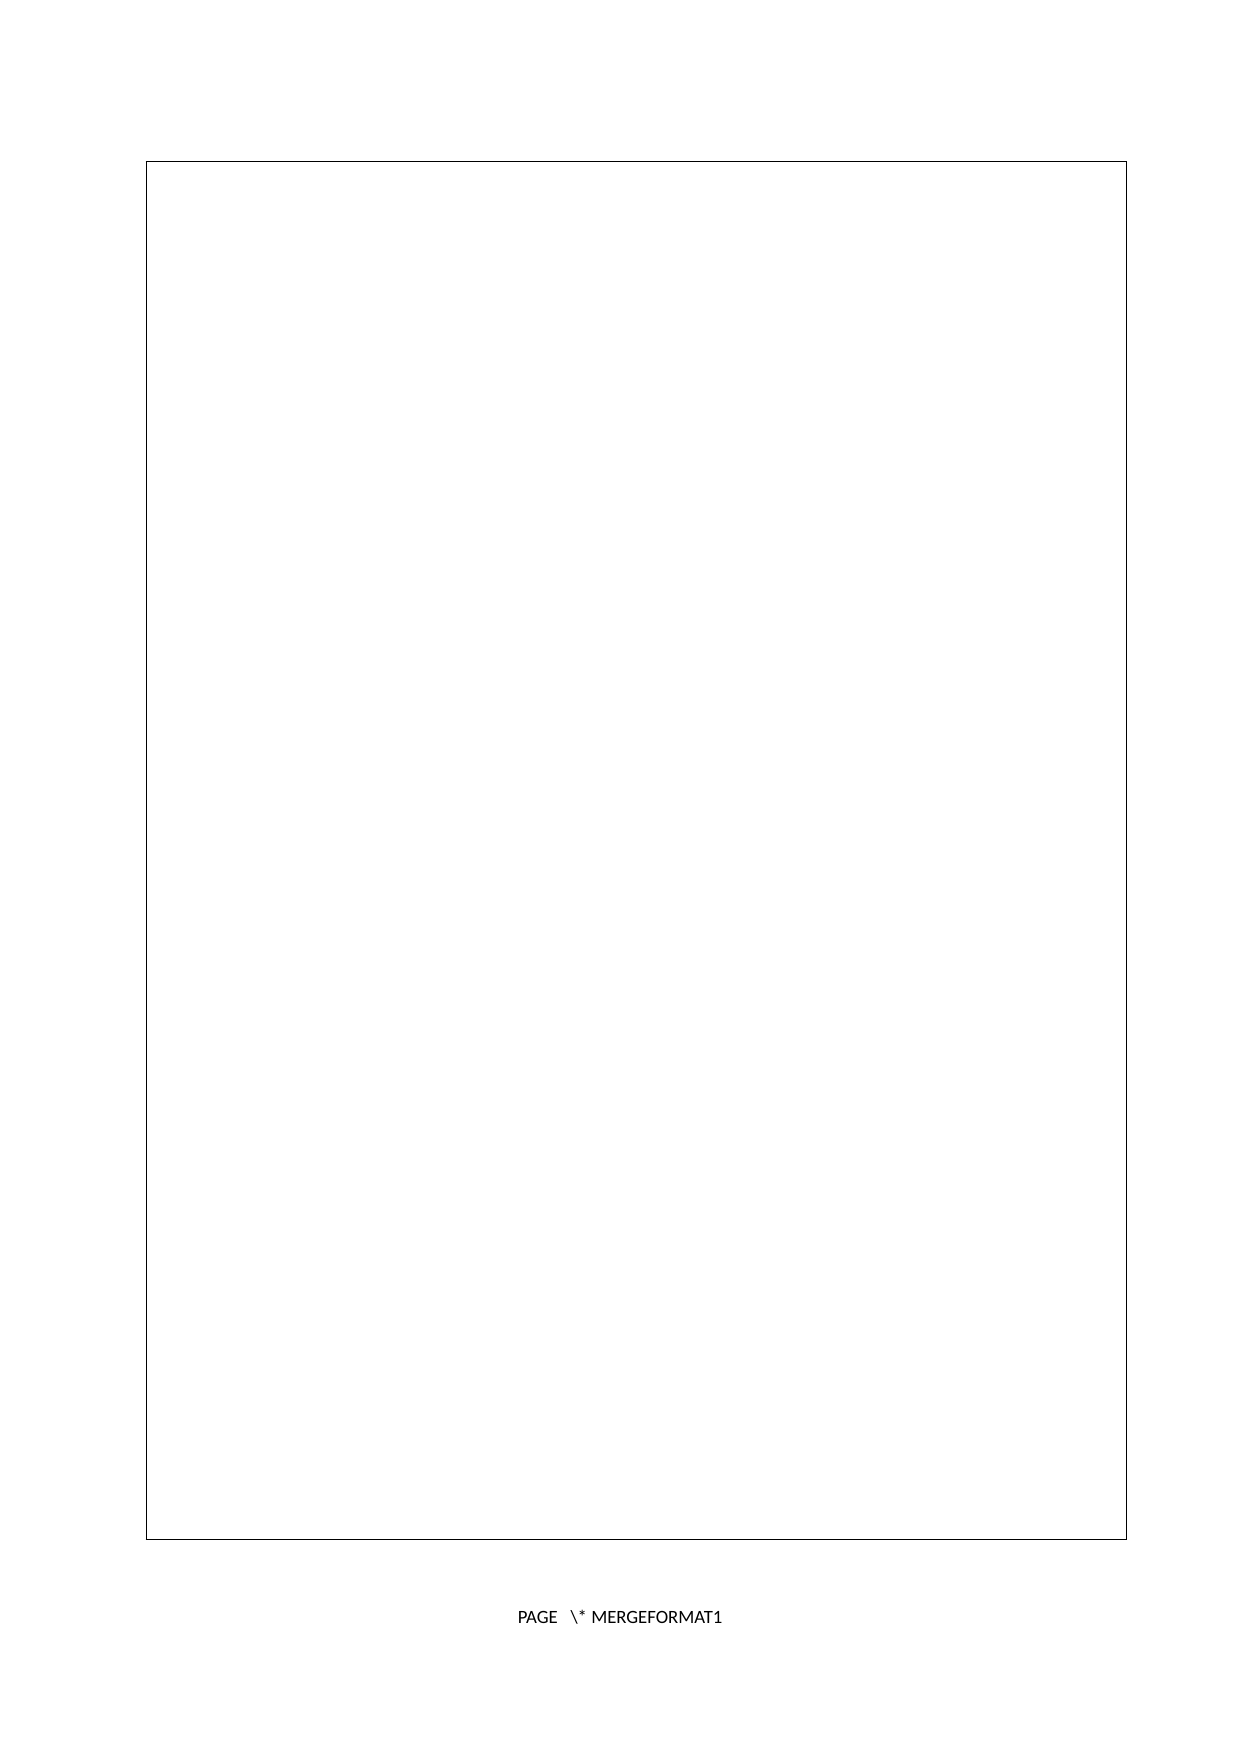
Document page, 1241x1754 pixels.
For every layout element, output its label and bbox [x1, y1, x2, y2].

table_cell [147, 162, 1126, 1538]
